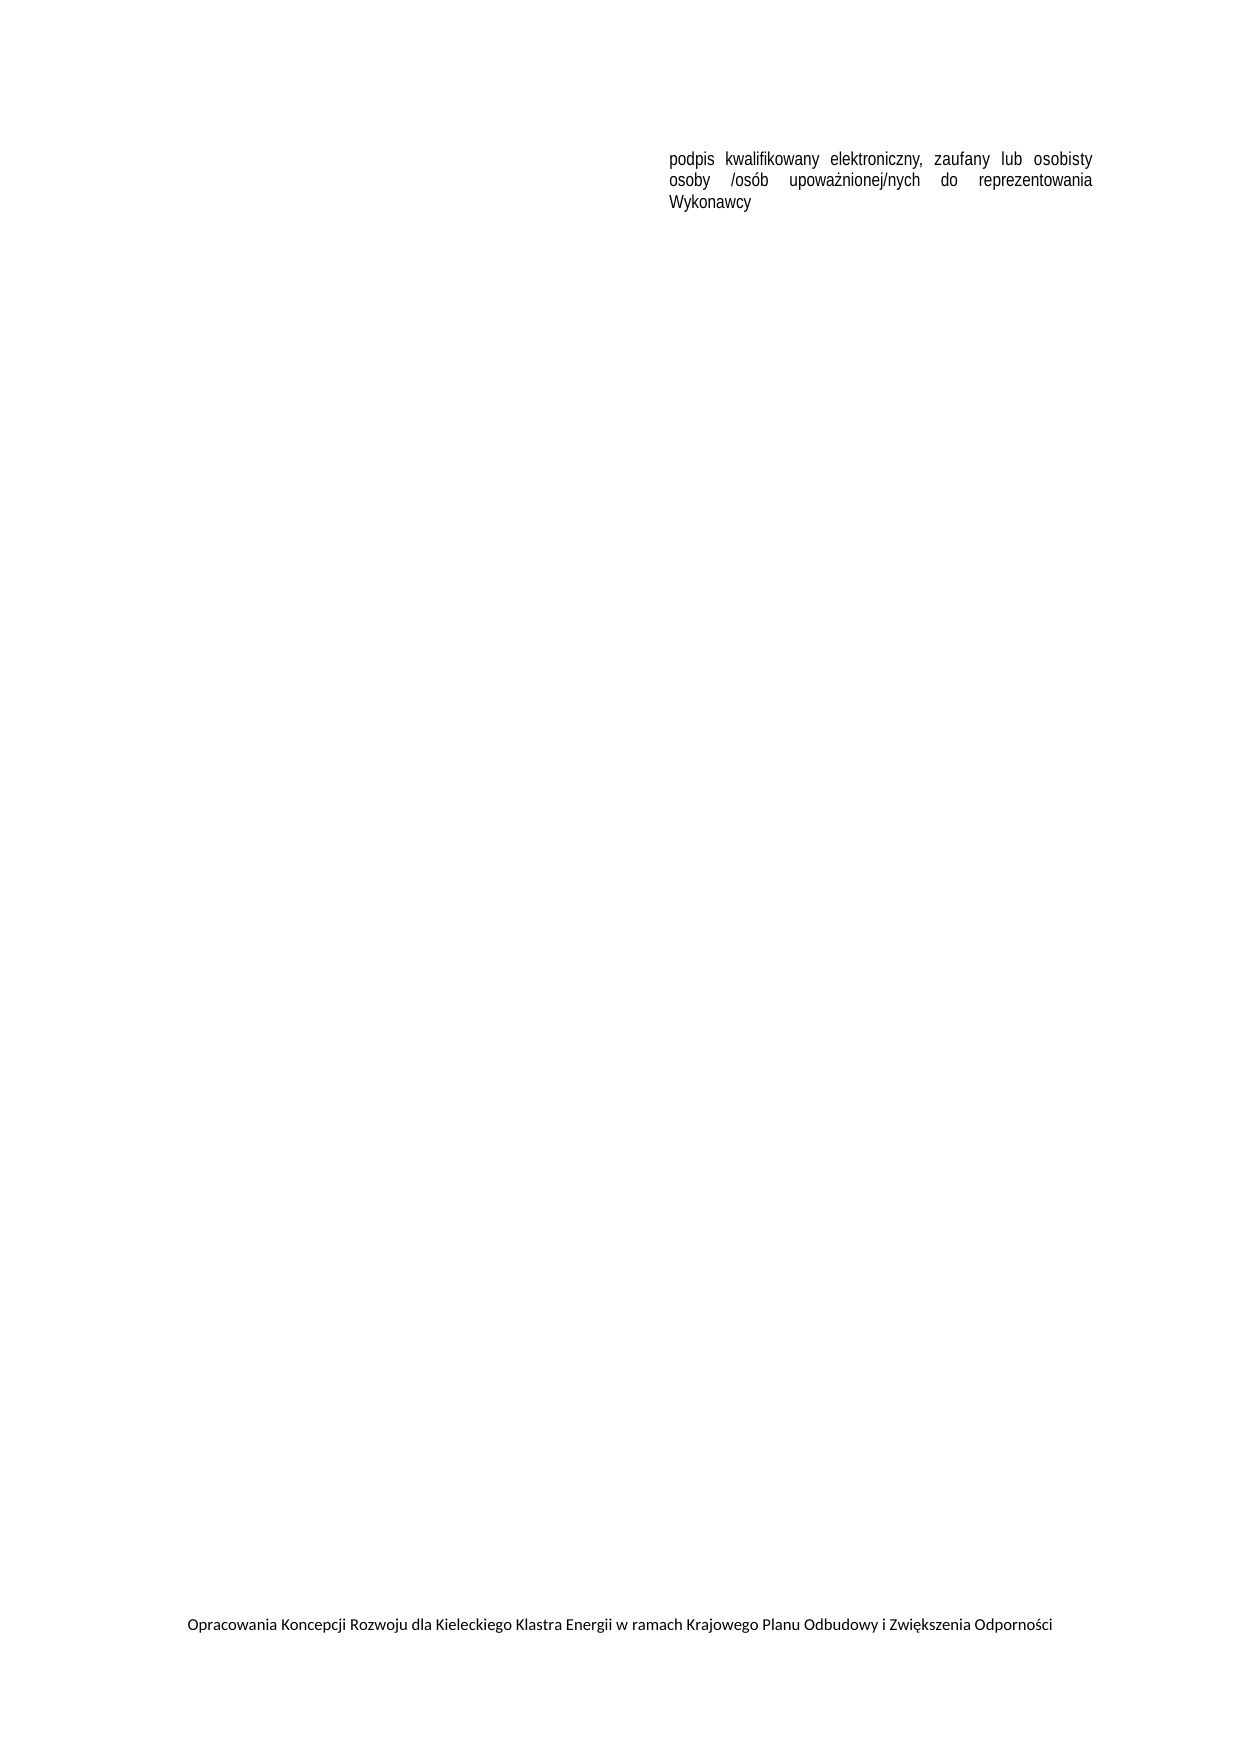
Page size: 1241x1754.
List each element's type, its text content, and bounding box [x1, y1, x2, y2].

text podpis kwalifikowany elektroniczny, zaufany lub osobisty osoby /osób upoważnionej/nych do reprezentowania Wykonawcy [669, 148, 1093, 212]
